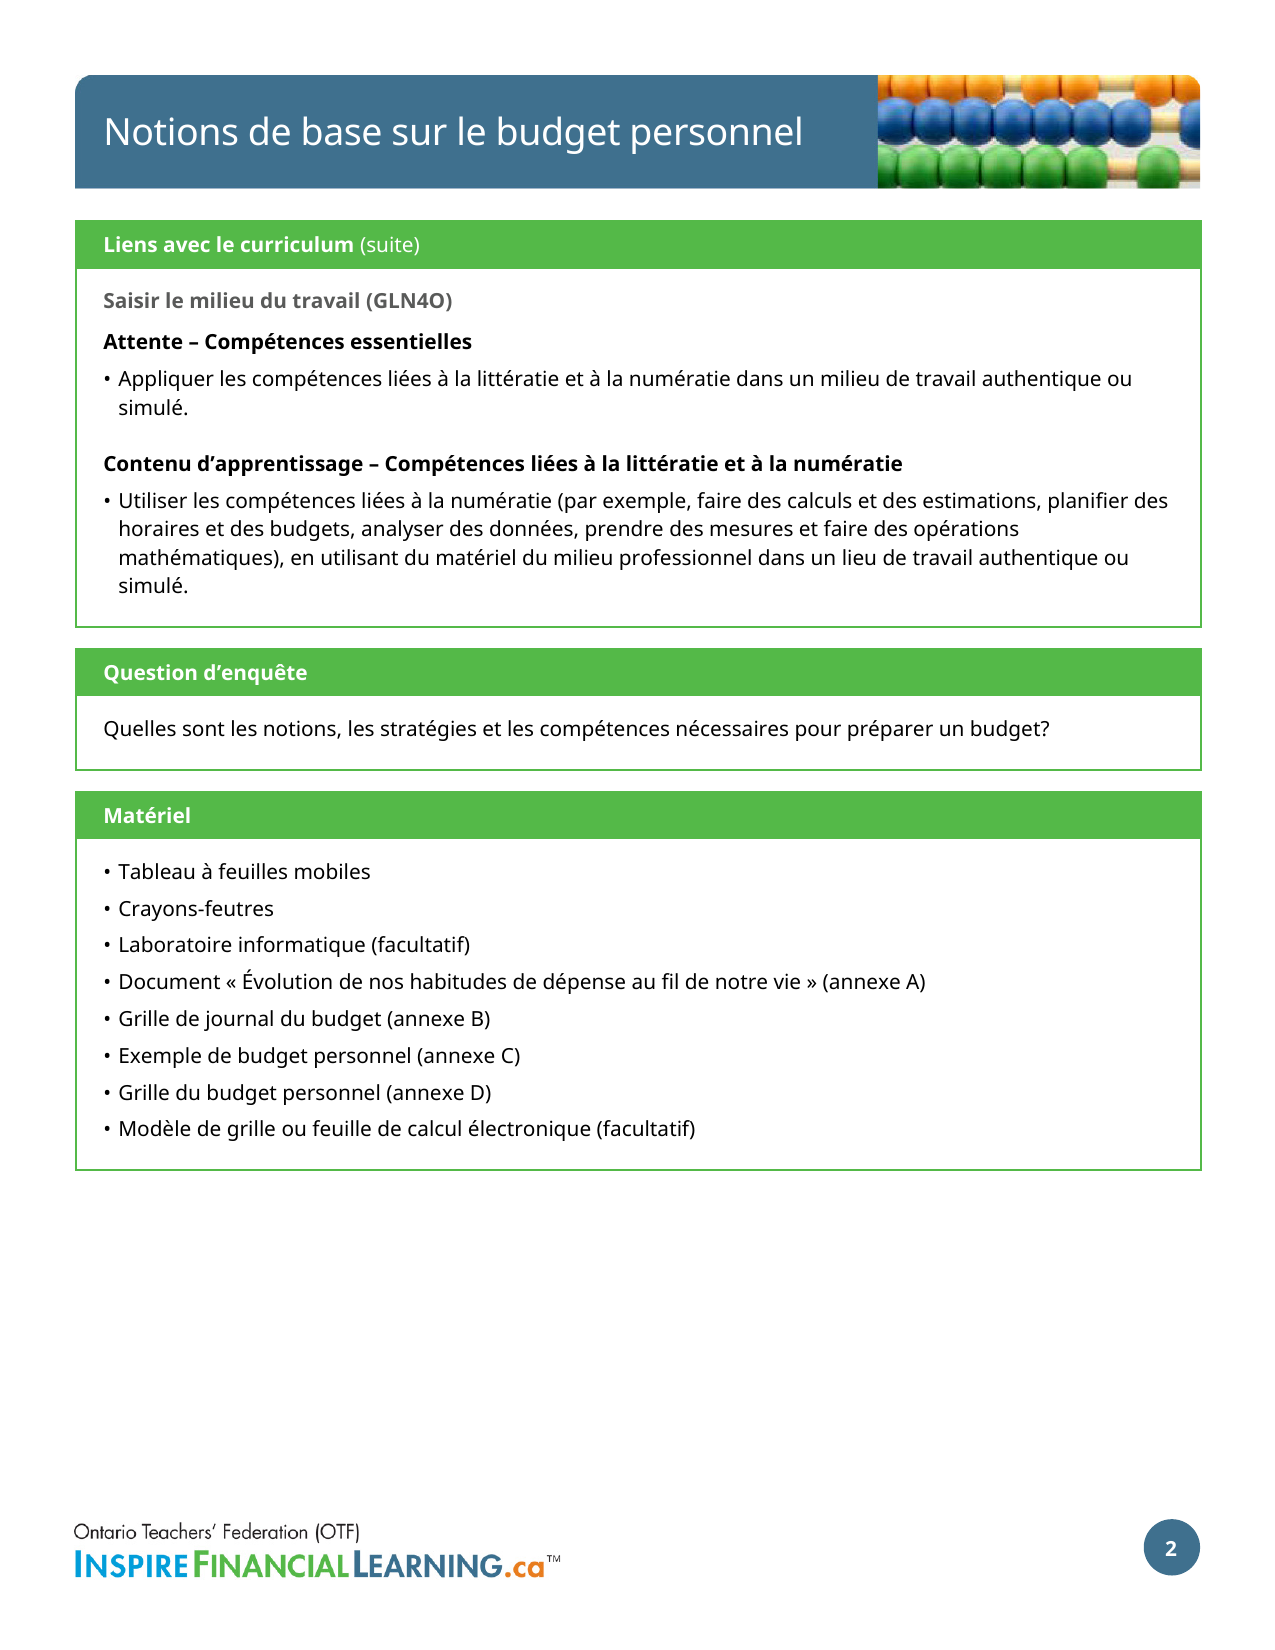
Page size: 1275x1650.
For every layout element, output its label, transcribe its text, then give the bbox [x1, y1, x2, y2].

picture [75, 75, 1200, 189]
table_header Question d’enquête [77, 650, 1200, 694]
table_cell Saisir le milieu du travail (GLN4O) Attente – Compétences essentielles Appliquer les compétences liées à la littératie et à la numératie dans un milieu de travail authentique ou simulé. Contenu d’apprentissage – Compétences liées à la littératie et à la numératie Utiliser les compétences liées à la numératie (par exemple, faire des calculs et des estimations, planifier des horaires et des budgets, analyser des données, prendre des mesures et faire des opérations mathématiques), en utilisant du matériel du milieu professionnel dans un lieu de travail authentique ou simulé. [77, 269, 1200, 626]
table_cell Tableau à feuilles mobiles Crayons-feutres Laboratoire informatique (facultatif) Document « Évolution de nos habitudes de dépense au fil de notre vie » (annexe A) Grille de journal du budget (annexe B) Exemple de budget personnel (annexe C) Grille du budget personnel (annexe D) Modèle de grille ou feuille de calcul électronique (facultatif) [77, 839, 1200, 1169]
table_header Matériel [77, 793, 1200, 837]
table_cell Quelles sont les notions, les stratégies et les compétences nécessaires pour préparer un budget? [77, 696, 1200, 769]
table_header Liens avec le curriculum (suite) [77, 223, 1200, 266]
picture [73, 1521, 561, 1586]
